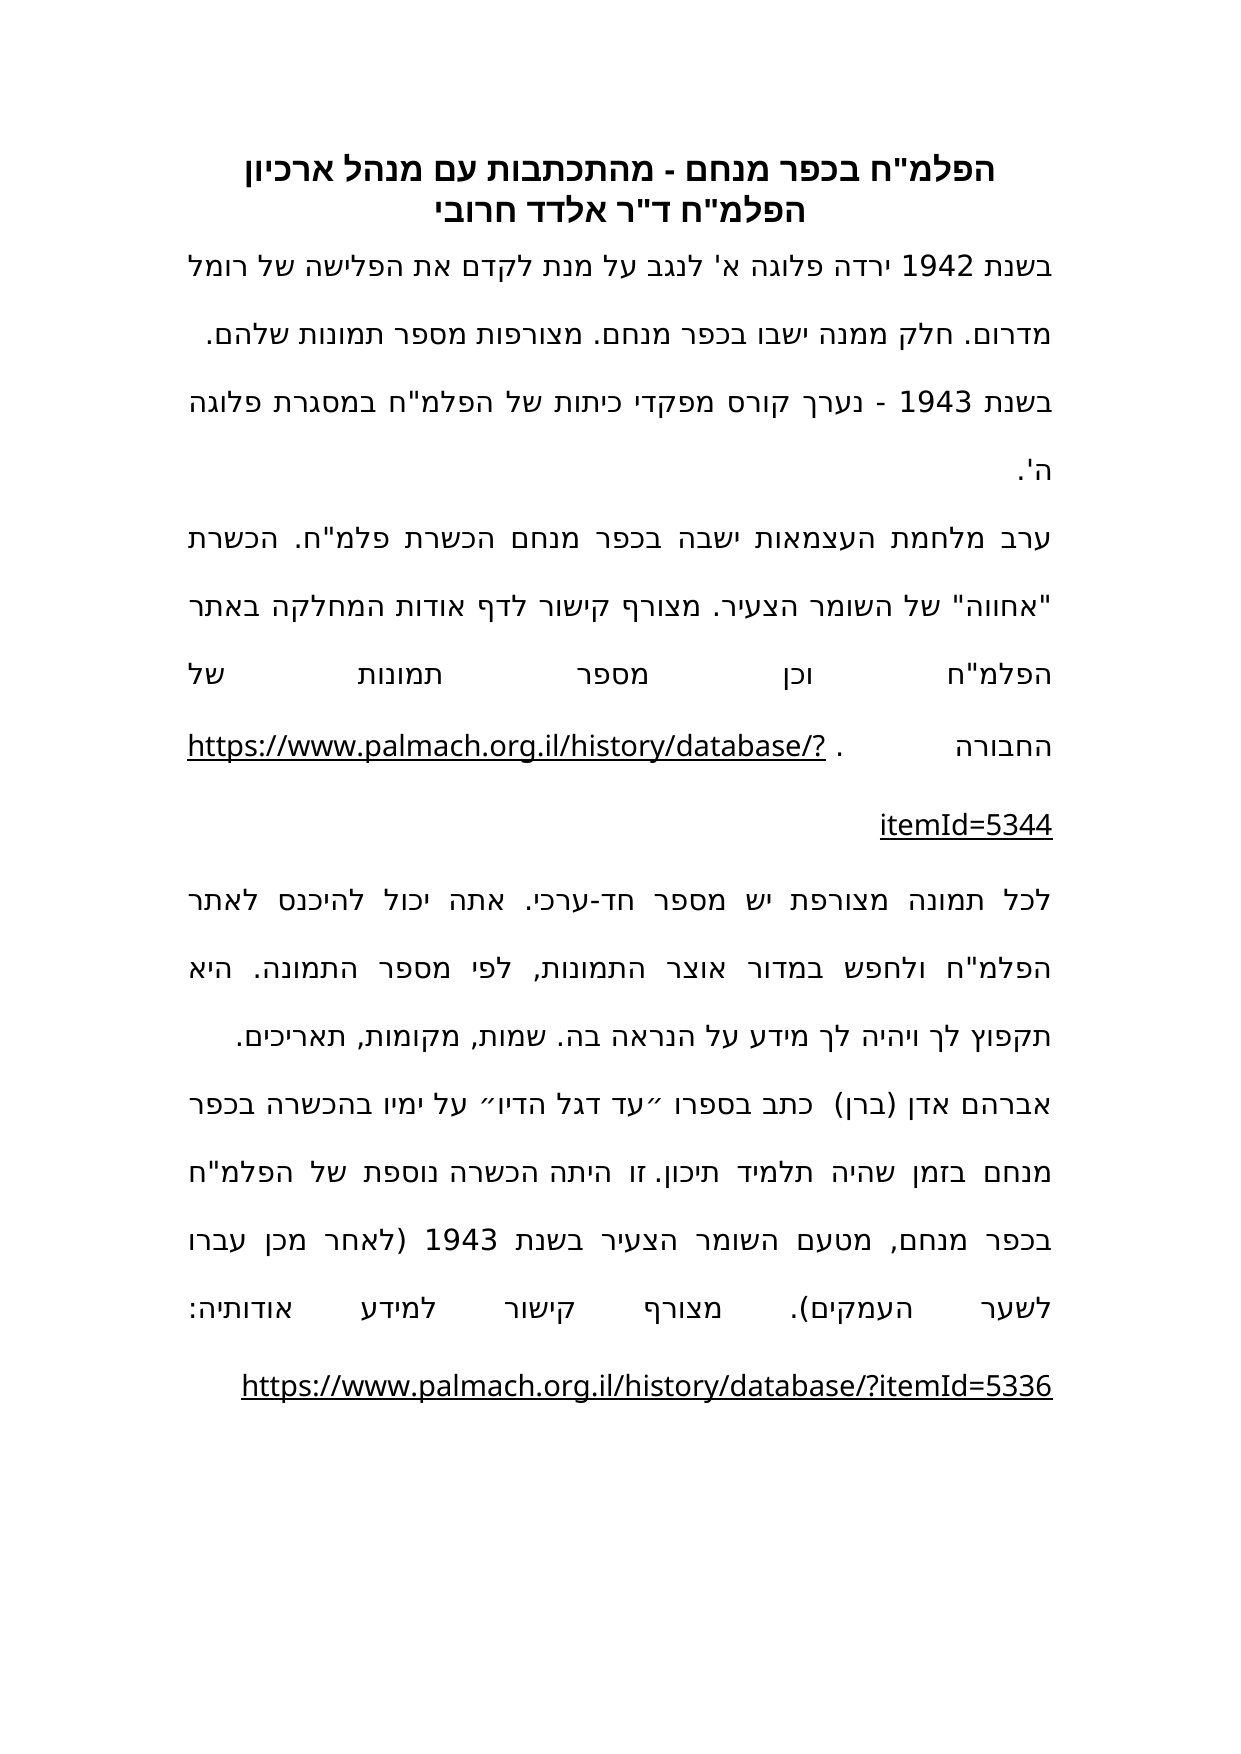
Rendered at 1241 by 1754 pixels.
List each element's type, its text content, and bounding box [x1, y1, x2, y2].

text הפלמ"ח בכפר מנחם - מהתכתבות עם מנהל ארכיון הפלמ"ח ד"ר אלדד חרובי [187, 150, 1053, 230]
text בשנת 1942 ירדה פלוגה א' לנגב על מנת לקדם את הפלישה של רומל מדרום. חלק ממנה ישבו בכפר מנחם. מצורפות מספר תמונות שלהם. [187, 249, 1053, 351]
text לכל תמונה מצורפת יש מספר חד-ערכי. אתה יכול להיכנס לאתר הפלמ"ח ולחפש במדור אוצר התמונות, לפי מספר התמונה. היא תקפוץ לך ויהיה לך מידע על הנראה בה. שמות, מקומות, תאריכים. [187, 884, 1053, 1053]
text בשנת 1943 - נערך קורס מפקדי כיתות של הפלמ"ח במסגרת פלוגה ה'. [187, 385, 1053, 487]
text ערב מלחמת העצמאות ישבה בכפר מנחם הכשרת פלמ"ח. הכשרת "אחווה" של השומר הצעיר. מצורף קישור לדף אודות המחלקה באתר הפלמ"ח וכן מספר תמונות של החבורה . https://www.palmach.org.il/history/database/?itemId=5344 [187, 521, 1053, 844]
text אברהם אדן (ברן) כתב בספרו ״עד דגל הדיו״ על ימיו בהכשרה בכפר מנחם בזמן שהיה תלמיד תיכון. זו היתה הכשרה נוספת של הפלמ"ח בכפר מנחם, מטעם השומר הצעיר בשנת 1943 (לאחר מכן עברו לשער העמקים). מצורף קישור למידע אודותיה: https://www.palmach.org.il/history/database/?itemId=5336 [187, 1087, 1053, 1404]
